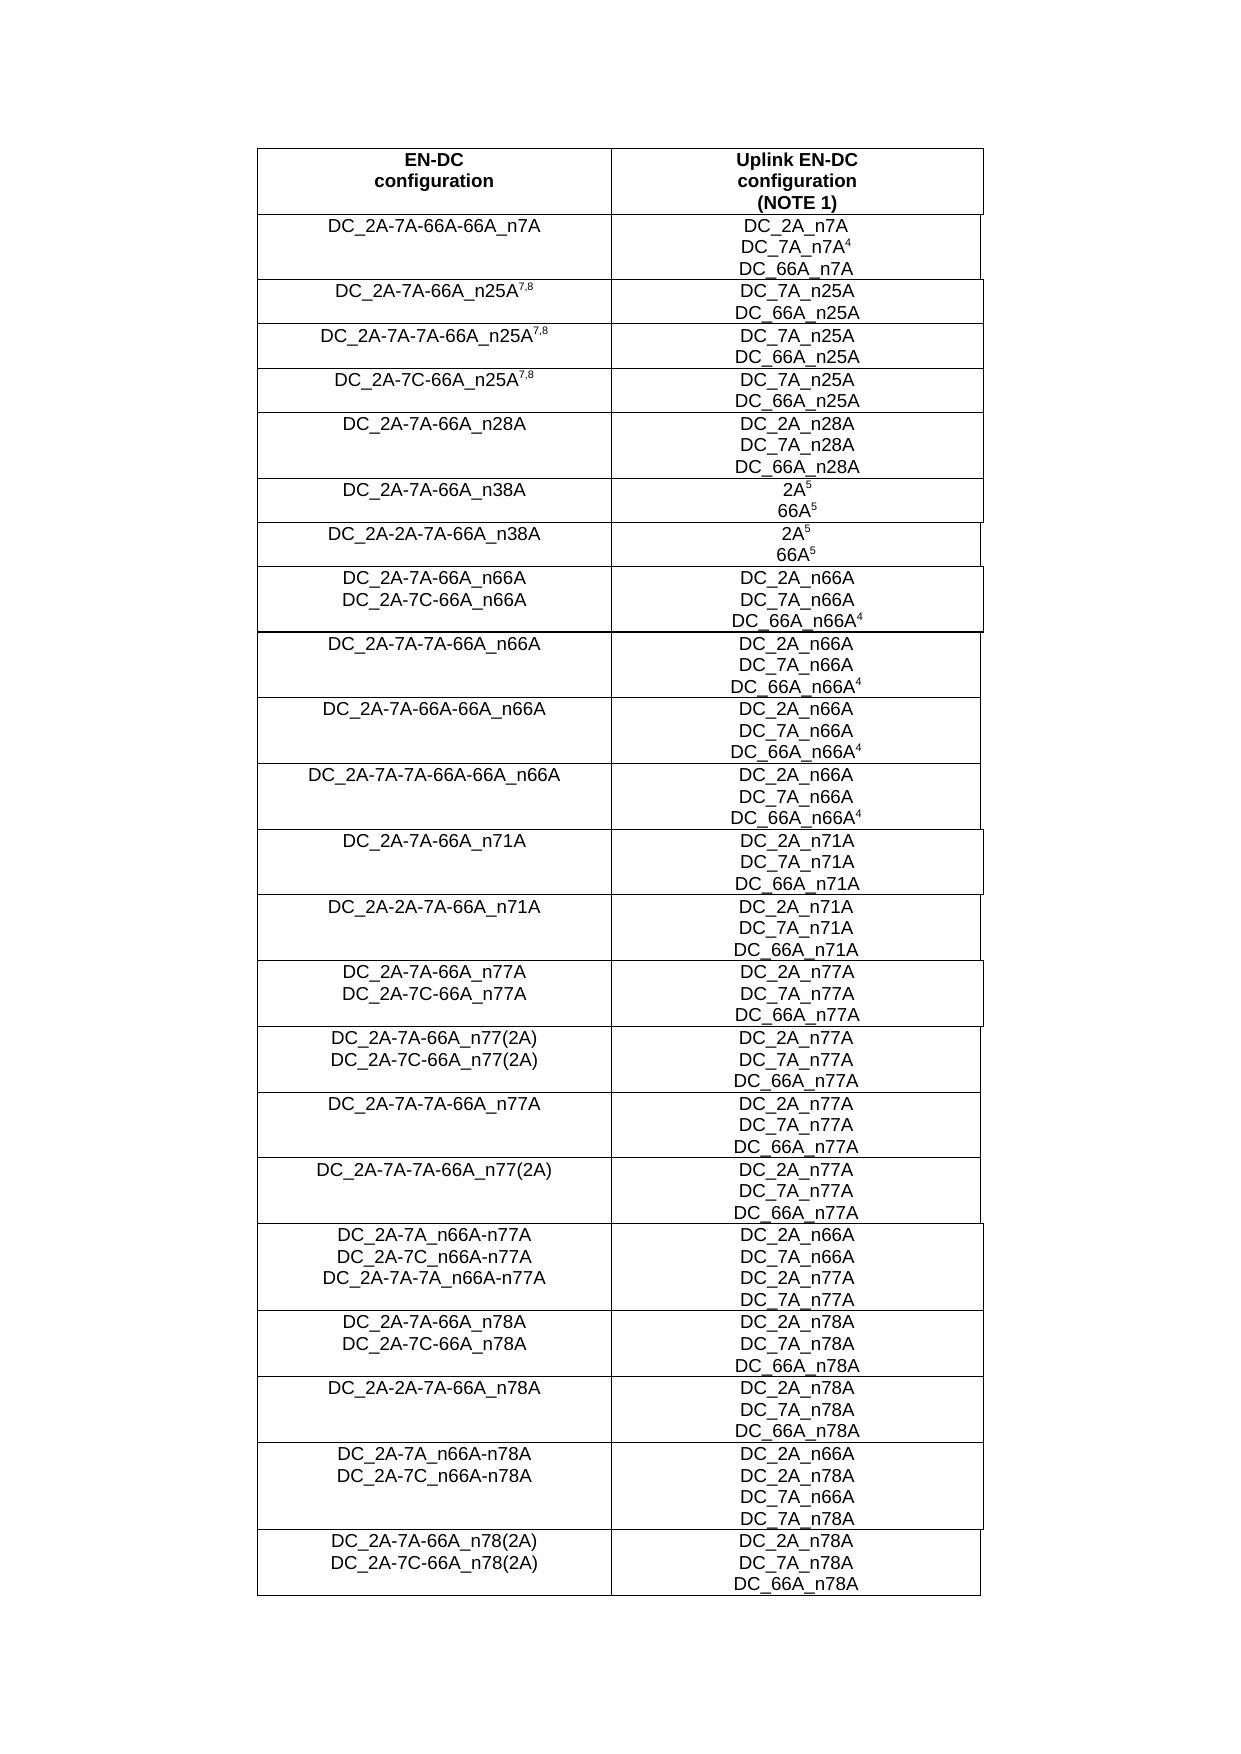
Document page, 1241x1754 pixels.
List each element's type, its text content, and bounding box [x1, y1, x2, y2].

table_cell DC_2A-7A-66A_n77(2A) DC_2A-7C-66A_n77(2A) [258, 1027, 611, 1092]
table_cell DC_2A-7A-66A_n78(2A) DC_2A-7C-66A_n78(2A) [258, 1530, 611, 1595]
table_cell DC_2A-7A-66A_n78A DC_2A-7C-66A_n78A [258, 1311, 611, 1376]
table_cell DC_2A_n77A DC_7A_n77A DC_66A_n77A [612, 1027, 980, 1092]
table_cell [612, 1443, 983, 1529]
table_cell DC_2A_n66A DC_7A_n66A DC_66A_n66A4 [612, 764, 980, 829]
table_cell DC_7A_n25A DC_66A_n25A [612, 369, 983, 412]
table_cell DC_2A_n7A DC_7A_n7A4 DC_66A_n7A [612, 215, 980, 279]
table_cell DC_2A_n78A DC_7A_n78A DC_66A_n78A [612, 1311, 983, 1376]
table_cell DC_7A_n25A DC_66A_n25A [612, 280, 983, 323]
table_cell DC_2A-7A-66A-66A_n66A [258, 698, 611, 763]
table_cell DC_2A-7A-66A_n77A DC_2A-7C-66A_n77A [258, 961, 611, 1026]
table_cell DC_2A_n77A DC_7A_n77A DC_66A_n77A [612, 1093, 980, 1157]
table_cell DC_2A_n71A DC_7A_n71A DC_66A_n71A [612, 895, 980, 960]
table_cell DC_2A-7A-66A_n71A [258, 830, 611, 894]
table_cell DC_2A-2A-7A-66A_n78A [258, 1377, 611, 1442]
table_cell DC_2A-2A-7A-66A_n71A [258, 895, 611, 960]
table_cell DC_2A-7A-66A_n66A DC_2A-7C-66A_n66A [258, 567, 611, 631]
table_cell DC_2A-7A-7A-66A_n25A7,8 [258, 324, 611, 367]
table_cell DC_7A_n25A DC_66A_n25A [612, 324, 983, 367]
table_cell DC_2A-7A-66A_n28A [258, 413, 611, 477]
table_cell DC_2A_n66A DC_7A_n66A DC_66A_n66A4 [612, 633, 980, 697]
table_cell DC_2A_n28A DC_7A_n28A DC_66A_n28A [612, 413, 983, 477]
table_cell 2A5 66A5 [612, 479, 983, 522]
table_cell DC_2A_n77A DC_7A_n77A DC_66A_n77A [612, 1158, 980, 1223]
table_cell DC_2A-7A-7A-66A_n77A [258, 1093, 611, 1157]
table_cell DC_2A_n71A DC_7A_n71A DC_66A_n71A [612, 830, 983, 894]
table_cell DC_2A-2A-7A-66A_n38A [258, 523, 611, 566]
table_cell DC_2A-7A-7A-66A-66A_n66A [258, 764, 611, 829]
table_cell DC_2A-7C-66A_n25A7,8 [258, 369, 611, 412]
table_header EN-DC configuration [258, 149, 611, 213]
table_cell DC_2A_n78A DC_7A_n78A DC_66A_n78A [612, 1530, 980, 1595]
table_cell DC_2A-7A_n66A-n77A DC_2A-7C_n66A-n77A DC_2A-7A-7A_n66A-n77A [258, 1224, 611, 1310]
table_cell DC_2A-7A-66A_n38A [258, 479, 611, 522]
table_header Uplink EN-DC configuration (NOTE 1) [612, 149, 983, 213]
table_cell DC_2A_n66A DC_7A_n66A DC_66A_n66A4 [612, 567, 983, 631]
table_cell DC_2A-7A-66A-66A_n7A [258, 215, 611, 279]
table_cell DC_2A-7A_n66A-n78A DC_2A-7C_n66A-n78A [258, 1443, 611, 1529]
table_cell DC_2A-7A-7A-66A_n66A [258, 633, 611, 697]
table_cell DC_2A-7A-7A-66A_n77(2A) [258, 1158, 611, 1223]
table_cell DC_2A_n78A DC_7A_n78A DC_66A_n78A [612, 1377, 983, 1442]
table_cell DC_2A-7A-66A_n25A7,8 [258, 280, 611, 323]
table_cell 2A5 66A5 [612, 523, 980, 566]
table_cell DC_2A_n77A DC_7A_n77A DC_66A_n77A [612, 961, 983, 1026]
table_cell DC_2A_n66A DC_7A_n66A DC_2A_n77A DC_7A_n77A [612, 1224, 983, 1310]
table_cell DC_2A_n66A DC_7A_n66A DC_66A_n66A4 [612, 698, 980, 763]
